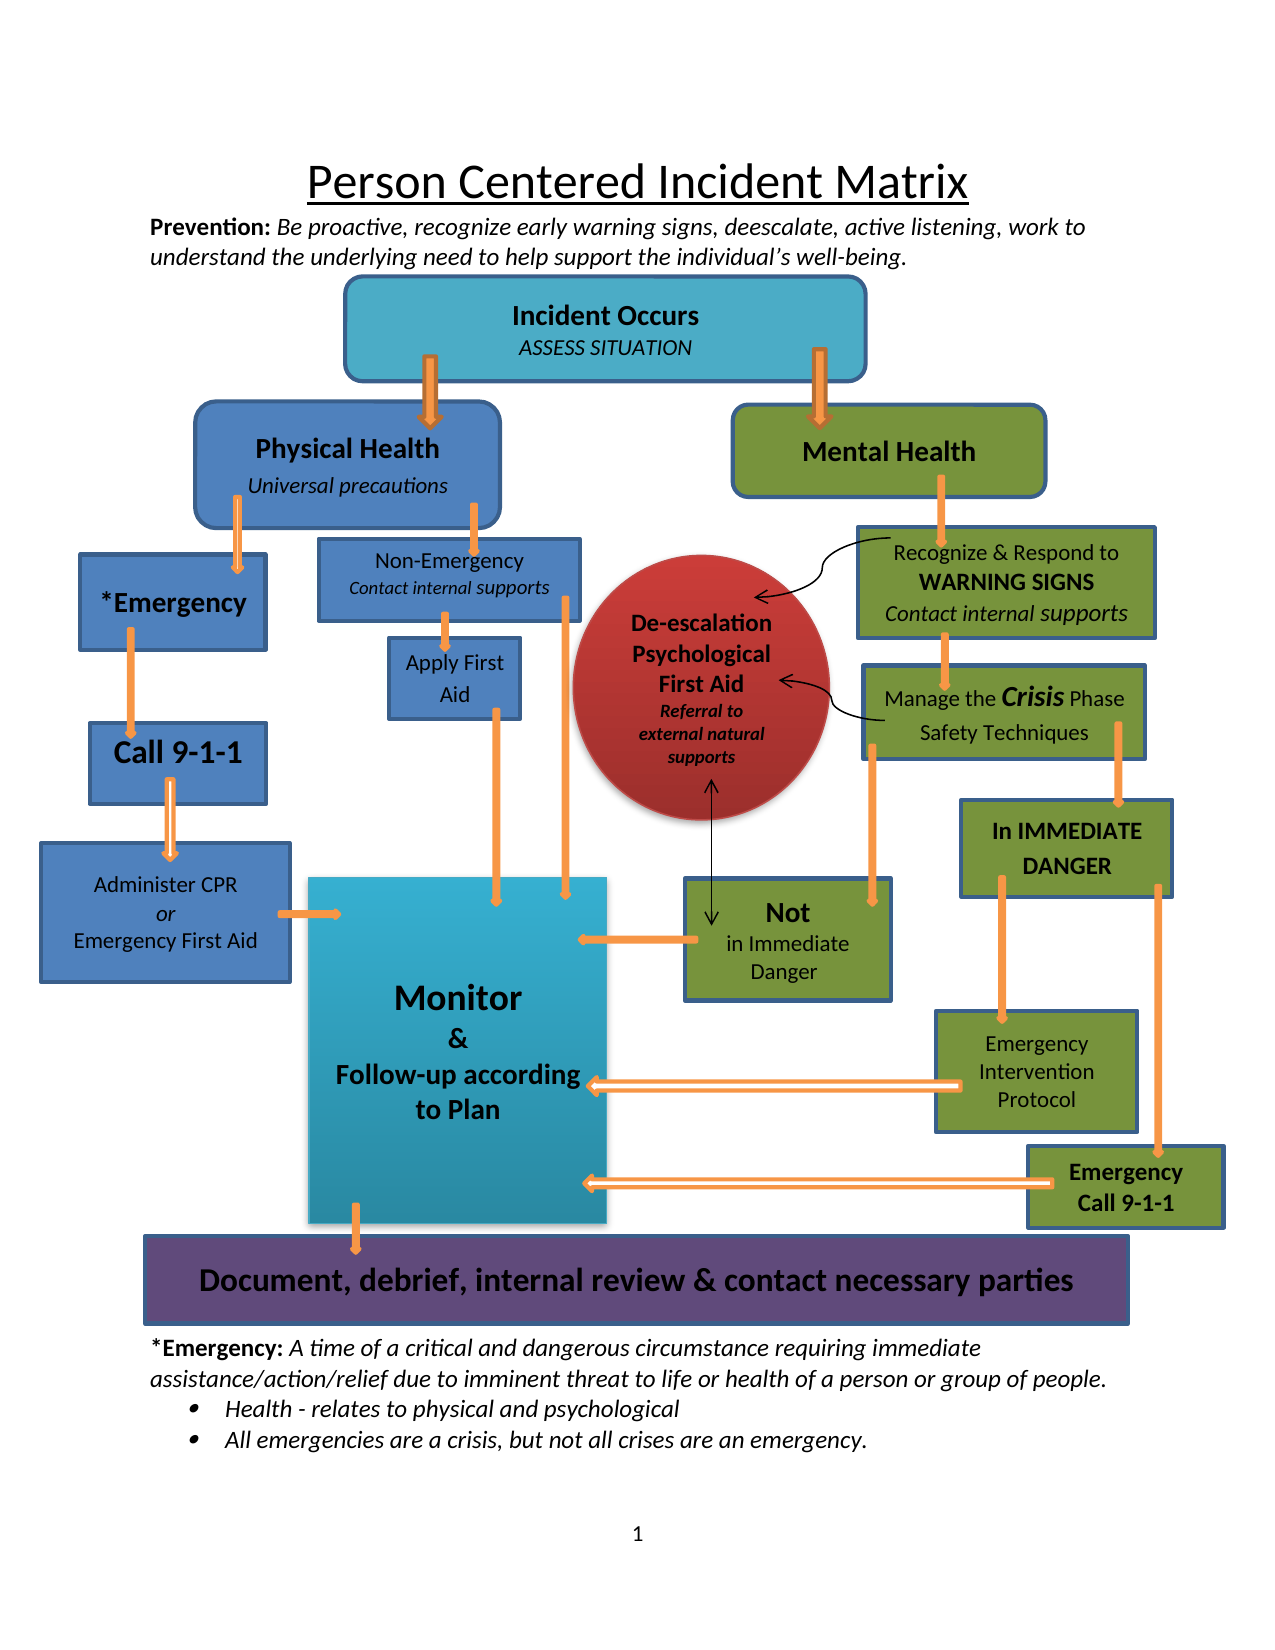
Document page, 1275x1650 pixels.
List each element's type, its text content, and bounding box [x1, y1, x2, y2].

text Prevention: Be proactive, recognize early warning signs, deescalate, active listening, work to understand the underlying need to help support the individual’s well-being. [150, 211, 1125, 272]
text Person Centered Incident Matrix [150, 150, 1125, 211]
list All emergencies are a crisis, but not all crises are an emergency. [187, 1424, 1125, 1454]
list Health - relates to physical and psychological [187, 1393, 1125, 1424]
text *Emergency: A time of a critical and dangerous circumstance requiring immediate assistance/action/relief due to imminent threat to life or health of a person or group of people. [150, 1332, 1125, 1393]
